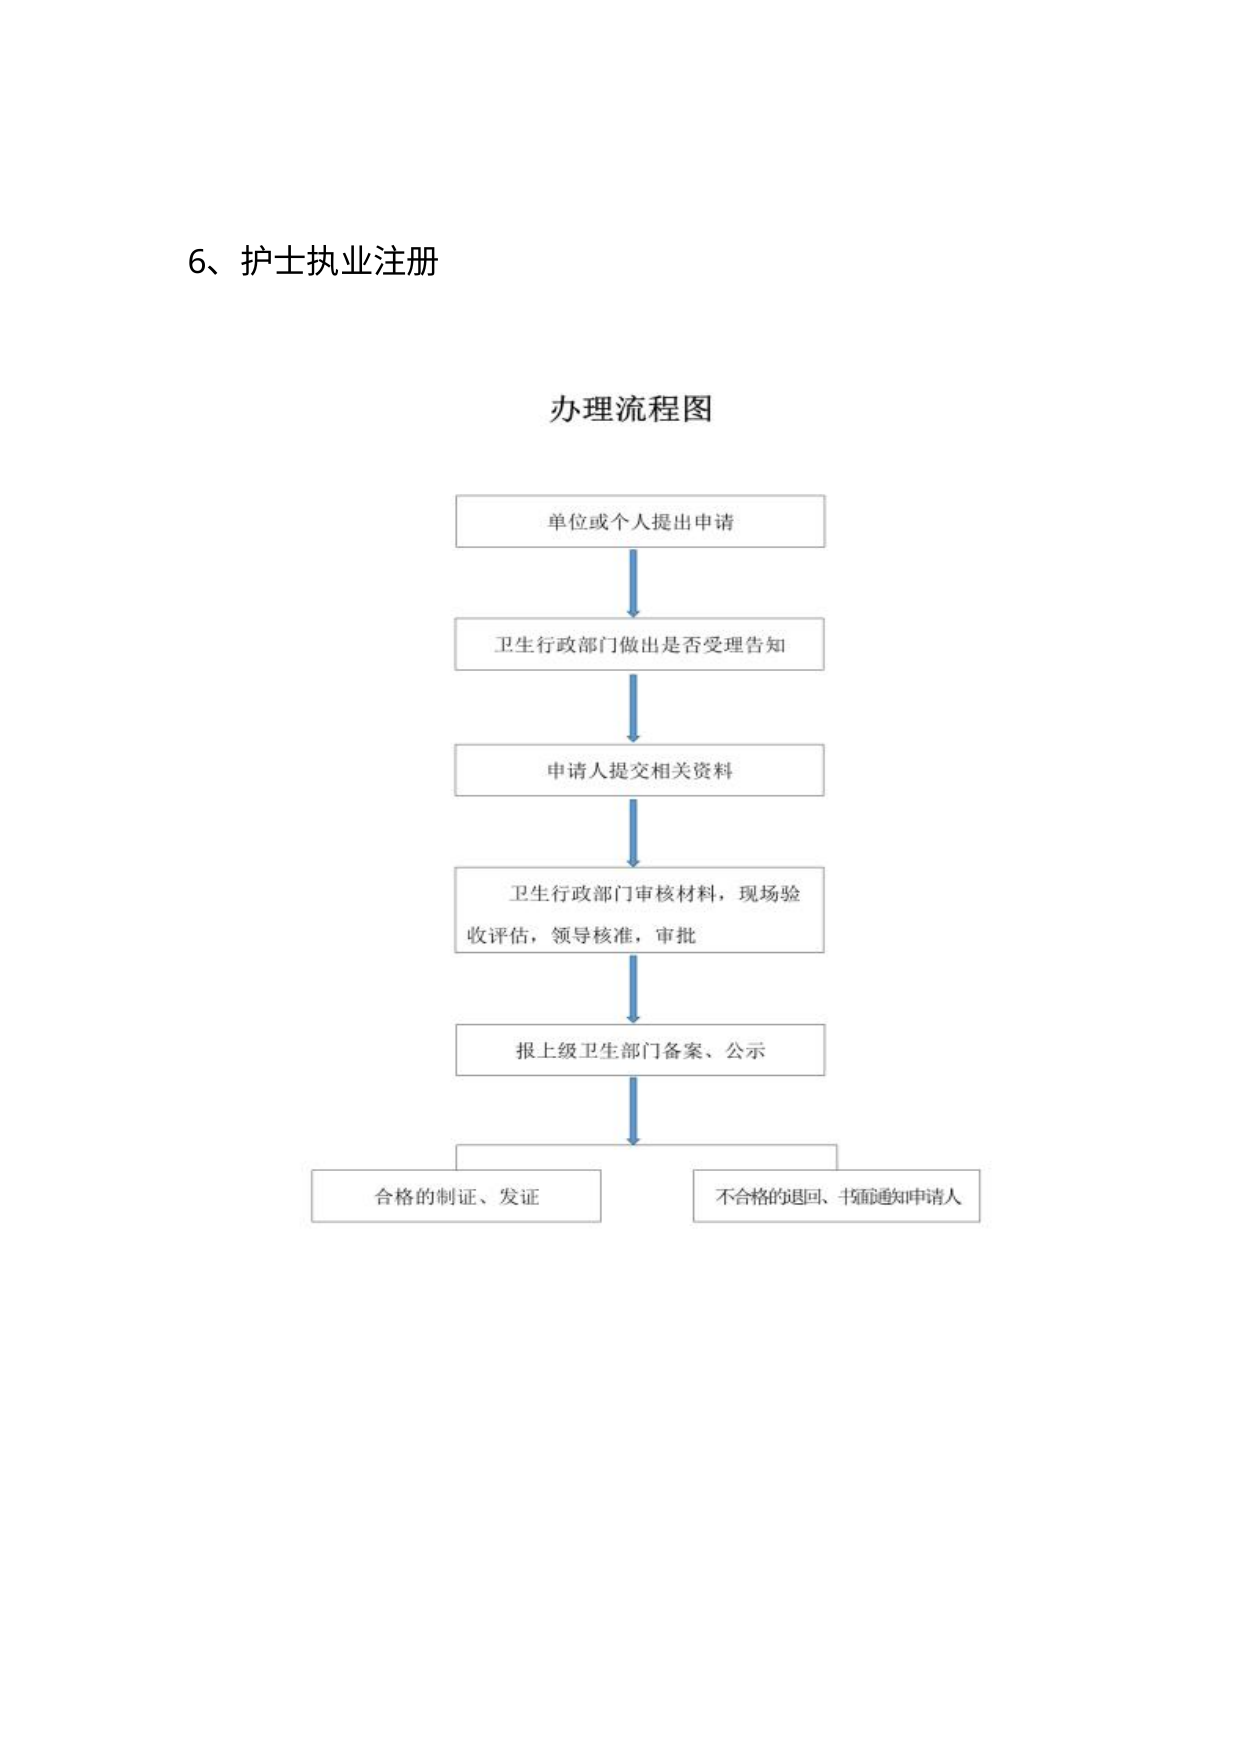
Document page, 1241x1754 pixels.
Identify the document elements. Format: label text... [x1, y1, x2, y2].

picture [187, 292, 1075, 1421]
list 护士执业注册 [187, 227, 1053, 292]
